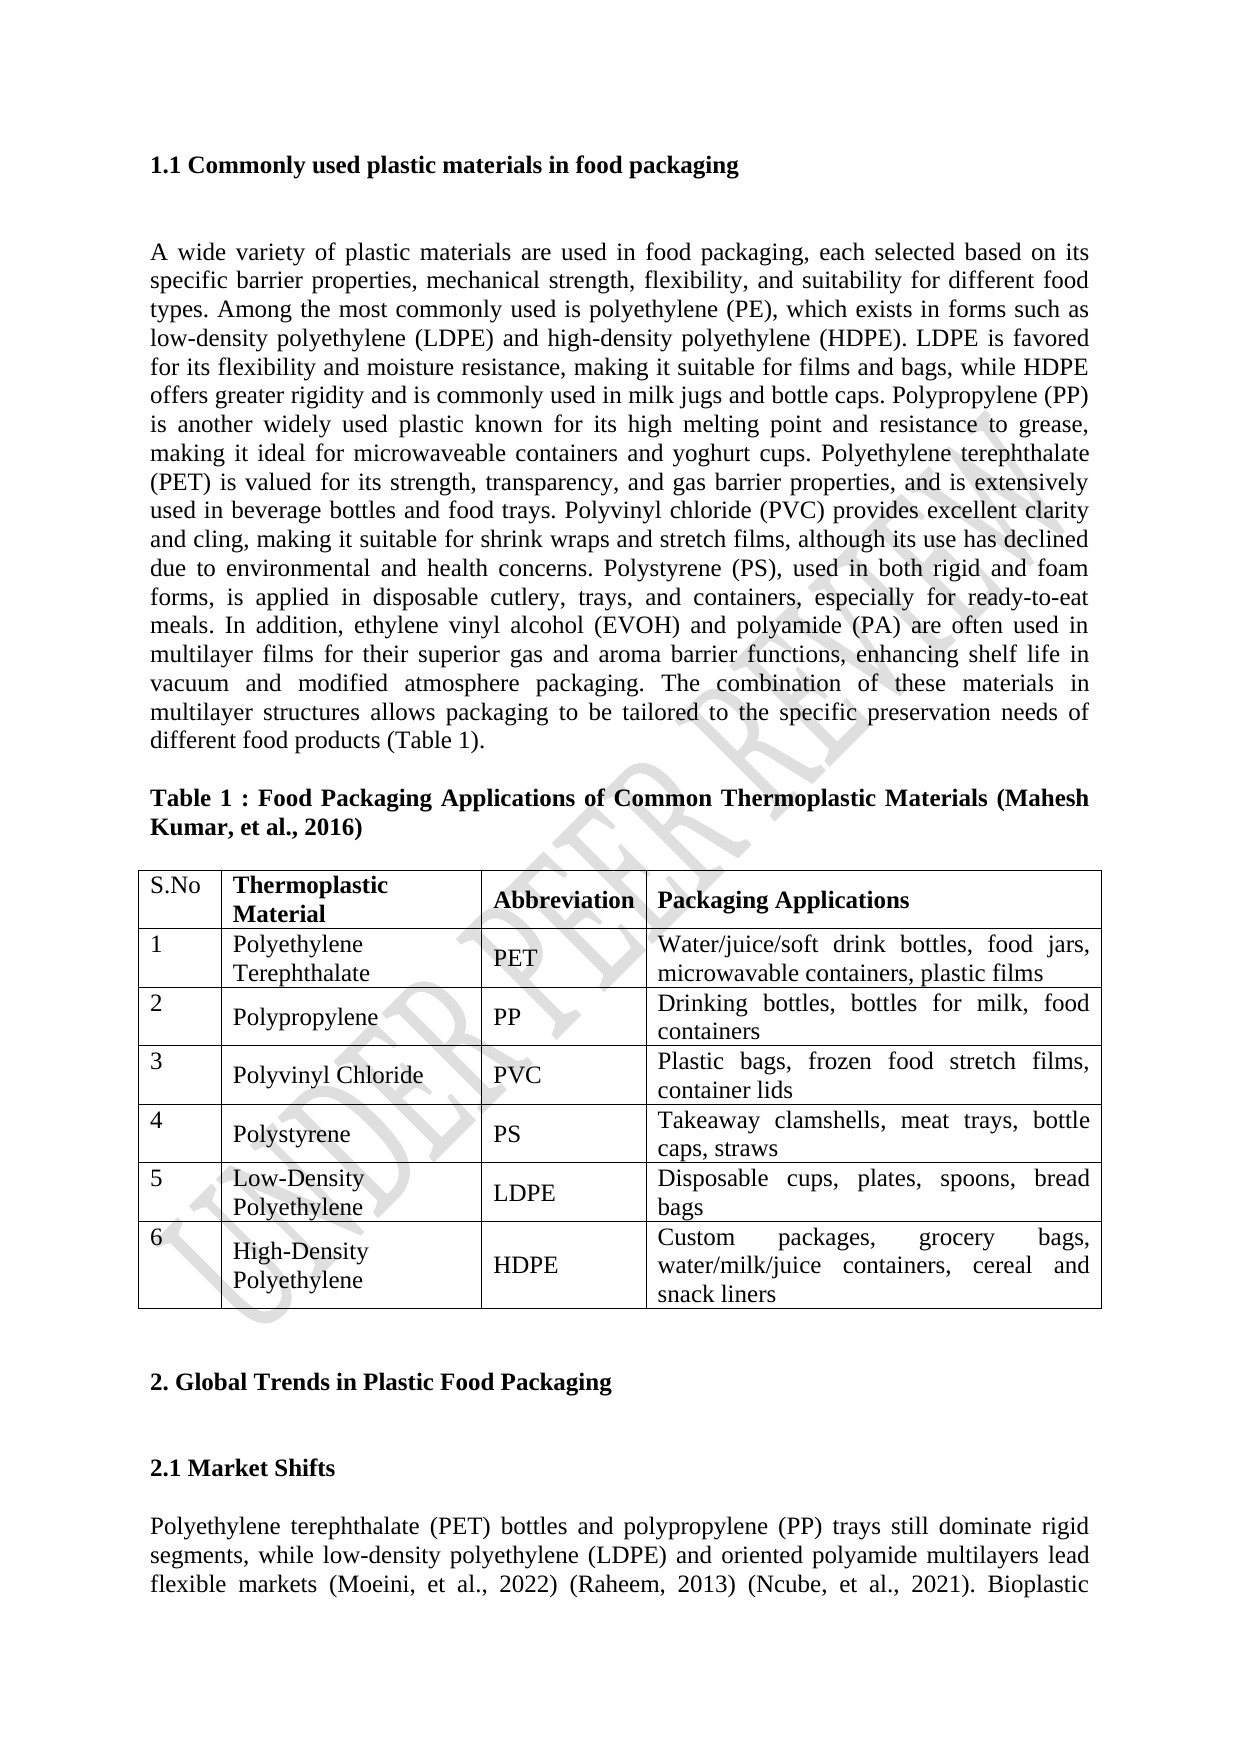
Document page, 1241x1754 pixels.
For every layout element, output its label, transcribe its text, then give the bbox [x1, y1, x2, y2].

table_cell High-Density Polyethylene [222, 1222, 481, 1308]
table_cell PS [482, 1105, 646, 1162]
table_cell Custom packages, grocery bags, water/milk/juice containers, cereal and snack liners [647, 1222, 1101, 1308]
table_cell 6 [139, 1222, 221, 1308]
table_cell 5 [139, 1163, 221, 1221]
table_cell 2 [139, 988, 221, 1045]
table_cell PET [482, 929, 646, 987]
table_cell Takeaway clamshells, meat trays, bottle caps, straws [647, 1105, 1101, 1162]
table_cell Disposable cups, plates, spoons, bread bags [647, 1163, 1101, 1221]
table_cell HDPE [482, 1222, 646, 1308]
table_cell Polystyrene [222, 1105, 481, 1162]
table_cell Polyethylene Terephthalate [222, 929, 481, 987]
text 1.1 Commonly used plastic materials in food packaging [150, 150, 1090, 179]
text 2. Global Trends in Plastic Food Packaging [150, 1367, 1090, 1395]
table_cell 3 [139, 1046, 221, 1104]
table_cell LDPE [482, 1163, 646, 1221]
table_cell PP [482, 988, 646, 1045]
text 2.1 Market Shifts [150, 1453, 1090, 1482]
table_cell 1 [139, 929, 221, 987]
table_header Abbreviation [482, 871, 646, 928]
table_cell Drinking bottles, bottles for milk, food containers [647, 988, 1101, 1045]
table_header Packaging Applications [647, 871, 1101, 928]
table_cell Low-Density Polyethylene [222, 1163, 481, 1221]
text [150, 1511, 1090, 1597]
table_header Thermoplastic Material [222, 871, 481, 928]
table_header S.No [139, 871, 221, 928]
table_cell Water/juice/soft drink bottles, food jars, microwavable containers, plastic films [647, 929, 1101, 987]
table_cell Polyvinyl Chloride [222, 1046, 481, 1104]
table_cell Polypropylene [222, 988, 481, 1045]
table_cell 4 [139, 1105, 221, 1162]
text Table 1 : Food Packaging Applications of Common Thermoplastic Materials (Mahesh Kumar, et al., 2016) [150, 783, 1090, 841]
table_cell PVC [482, 1046, 646, 1104]
text A wide variety of plastic materials are used in food packaging, each selected based on its specific barrier properties, mechanical strength, flexibility, and suitability for different food types. Among the most commonly used is polyethylene (PE), which exists in forms such as low-density polyethylene (LDPE) and high-density polyethylene (HDPE). LDPE is favored for its flexibility and moisture resistance, making it suitable for films and bags, while HDPE offers greater rigidity and is commonly used in milk jugs and bottle caps. Polypropylene (PP) is another widely used plastic known for its high melting point and resistance to grease, making it ideal for microwaveable containers and yoghurt cups. Polyethylene terephthalate (PET) is valued for its strength, transparency, and gas barrier properties, and is extensively used in beverage bottles and food trays. Polyvinyl chloride (PVC) provides excellent clarity and cling, making it suitable for shrink wraps and stretch films, although its use has declined due to environmental and health concerns. Polystyrene (PS), used in both rigid and foam forms, is applied in disposable cutlery, trays, and containers, especially for ready-to-eat meals. In addition, ethylene vinyl alcohol (EVOH) and polyamide (PA) are often used in multilayer films for their superior gas and aroma barrier functions, enhancing shelf life in vacuum and modified atmosphere packaging. The combination of these materials in multilayer structures allows packaging to be tailored to the specific preservation needs of different food products (Table 1). [150, 237, 1090, 754]
table_cell Plastic bags, frozen food stretch films, container lids [647, 1046, 1101, 1104]
